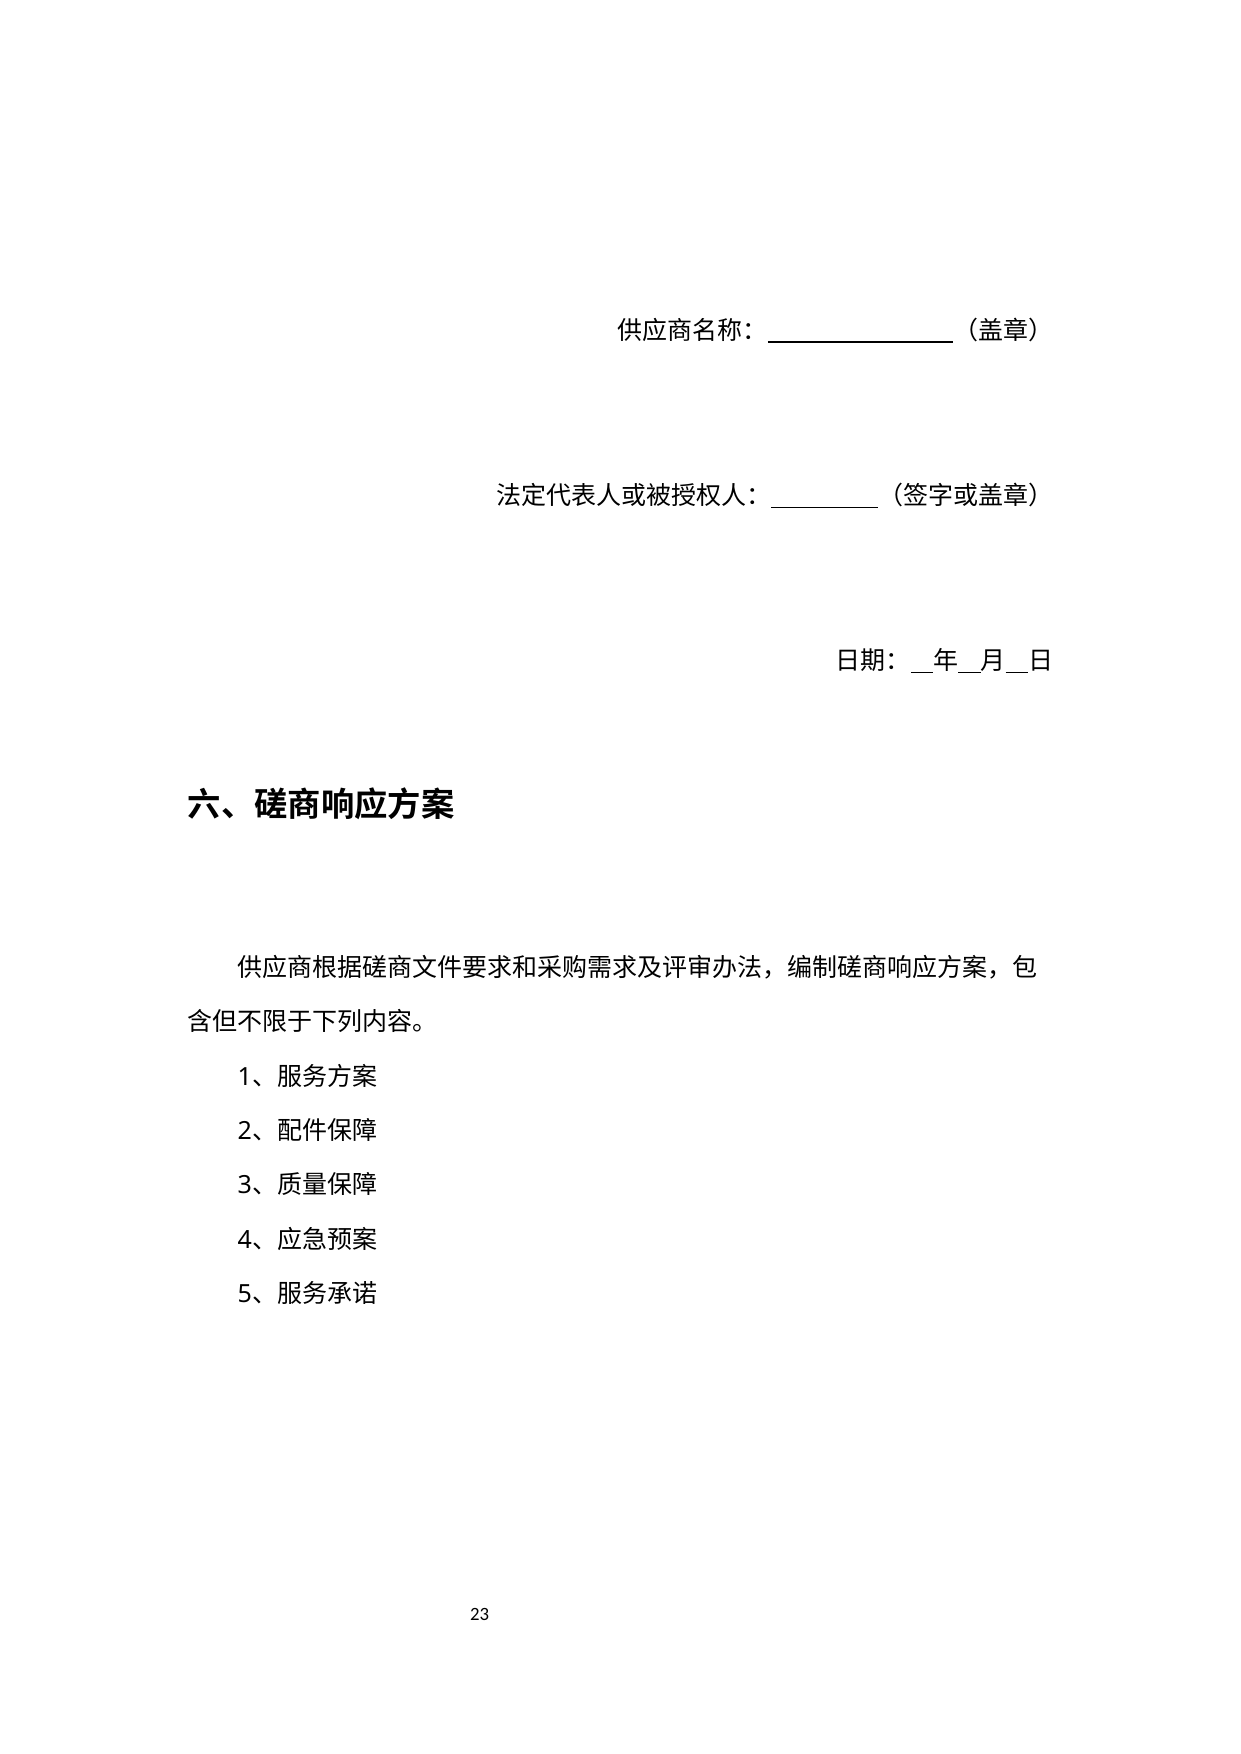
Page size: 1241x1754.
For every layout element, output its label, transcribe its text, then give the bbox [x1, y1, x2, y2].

text 供应商名称： （盖章） [187, 296, 1053, 361]
text 日期： 年 月 日 [187, 626, 1053, 691]
text 5、服务承诺 [187, 1273, 1053, 1310]
text 1、服务方案 [187, 1056, 1053, 1092]
text 4、应急预案 [187, 1219, 1053, 1255]
text 供应商根据磋商文件要求和采购需求及评审办法，编制磋商响应方案，包含但不限于下列内容。 [187, 947, 1053, 1038]
text 2、配件保障 [187, 1110, 1053, 1147]
text 3、质量保障 [187, 1165, 1053, 1201]
subtitle 六、磋商响应方案 [187, 769, 1053, 834]
text 法定代表人或被授权人： （签字或盖章） [187, 461, 1053, 526]
